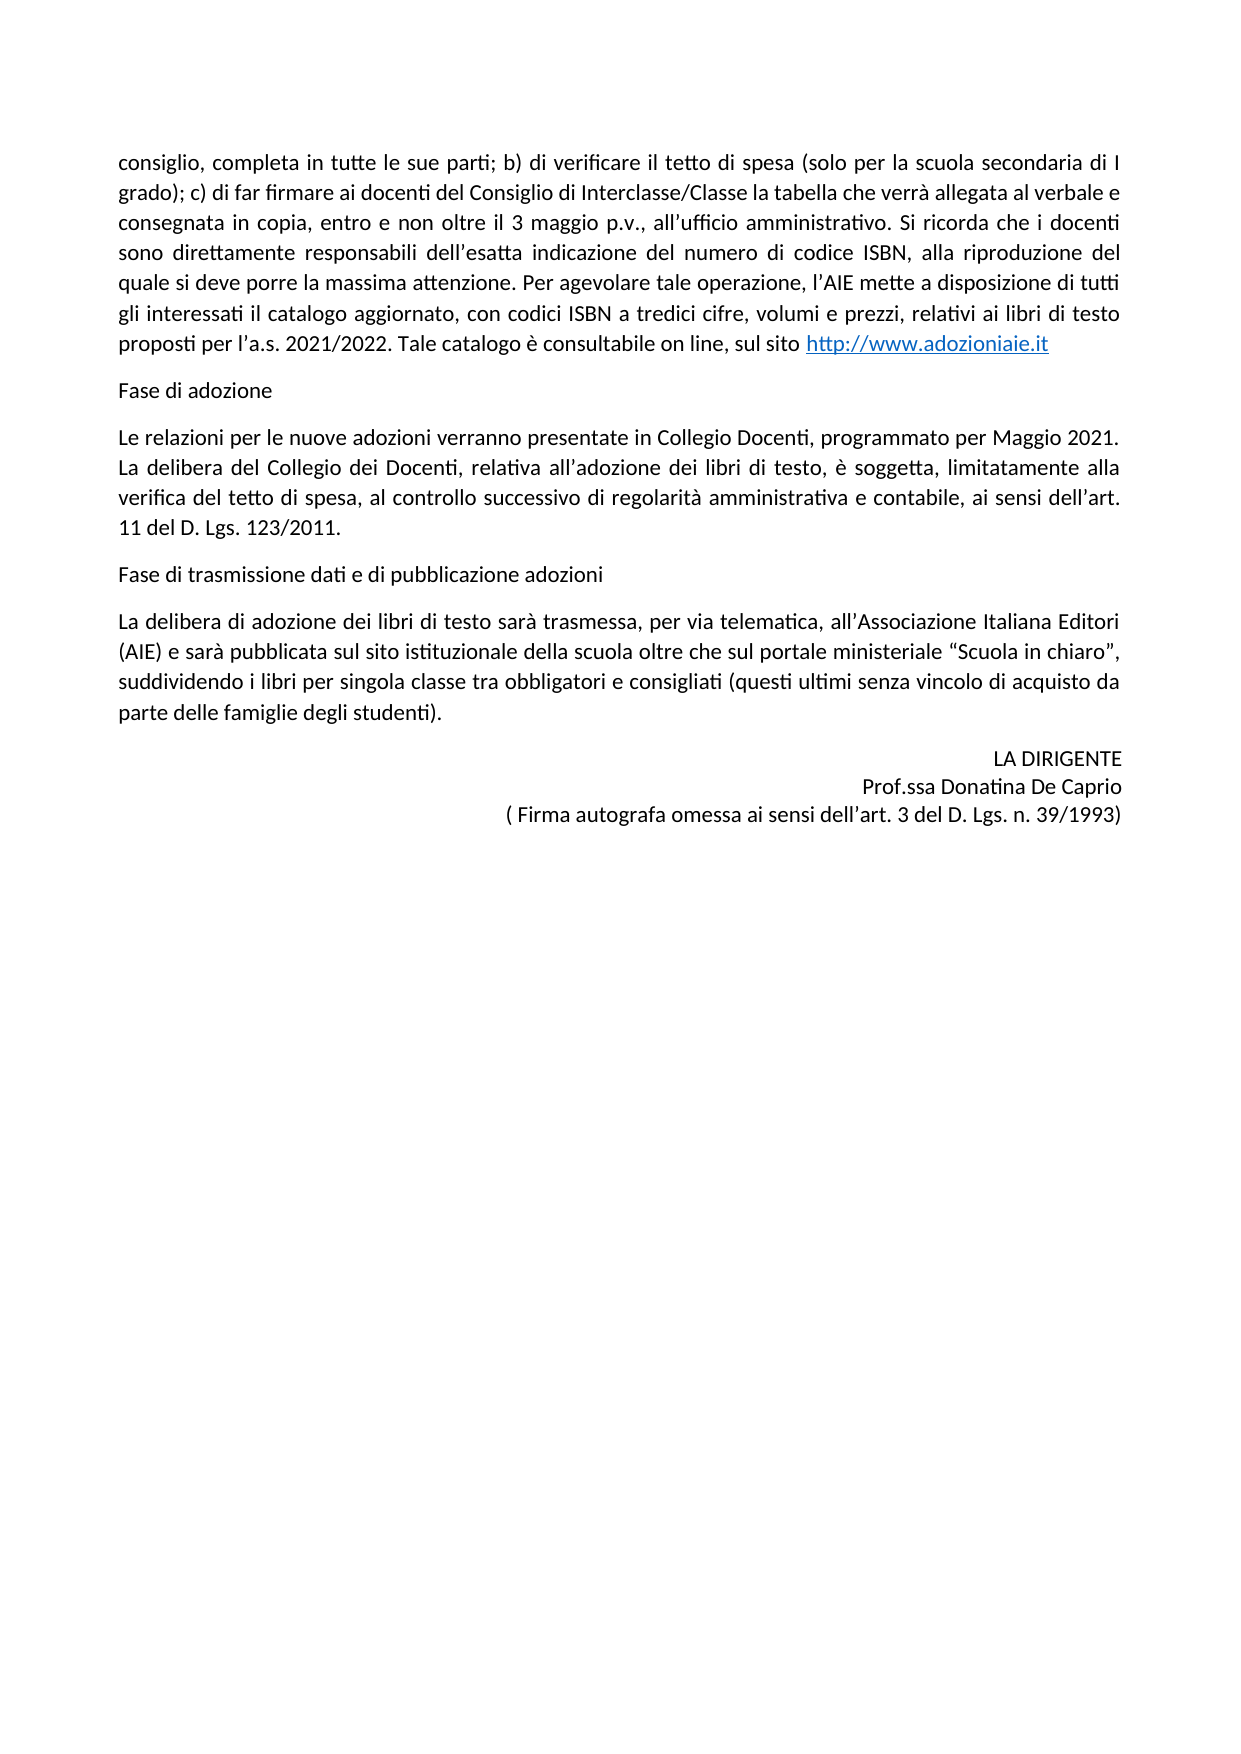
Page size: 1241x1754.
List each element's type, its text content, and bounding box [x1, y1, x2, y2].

text Fase di trasmissione dati e di pubblicazione adozioni [118, 560, 1122, 588]
text Le relazioni per le nuove adozioni verranno presentate in Collegio Docenti, programmato per Maggio 2021. La delibera del Collegio dei Docenti, relativa all’adozione dei libri di testo, è soggetta, limitatamente alla verifica del tetto di spesa, al controllo successivo di regolarità amministrativa e contabile, ai sensi dell’art. 11 del D. Lgs. 123/2011. [118, 423, 1122, 541]
text Prof.ssa Donatina De Caprio [118, 772, 1122, 801]
text Fase di adozione [118, 376, 1122, 404]
text ( Firma autografa omessa ai sensi dell’art. 3 del D. Lgs. n. 39/1993) [118, 801, 1122, 828]
text LA DIRIGENTE [118, 744, 1122, 772]
text La delibera di adozione dei libri di testo sarà trasmessa, per via telematica, all’Associazione Italiana Editori (AIE) e sarà pubblicata sul sito istituzionale della scuola oltre che sul portale ministeriale “Scuola in chiaro”, suddividendo i libri per singola classe tra obbligatori e consigliati (questi ultimi senza vincolo di acquisto da parte delle famiglie degli studenti). [118, 607, 1122, 726]
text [118, 148, 1122, 357]
